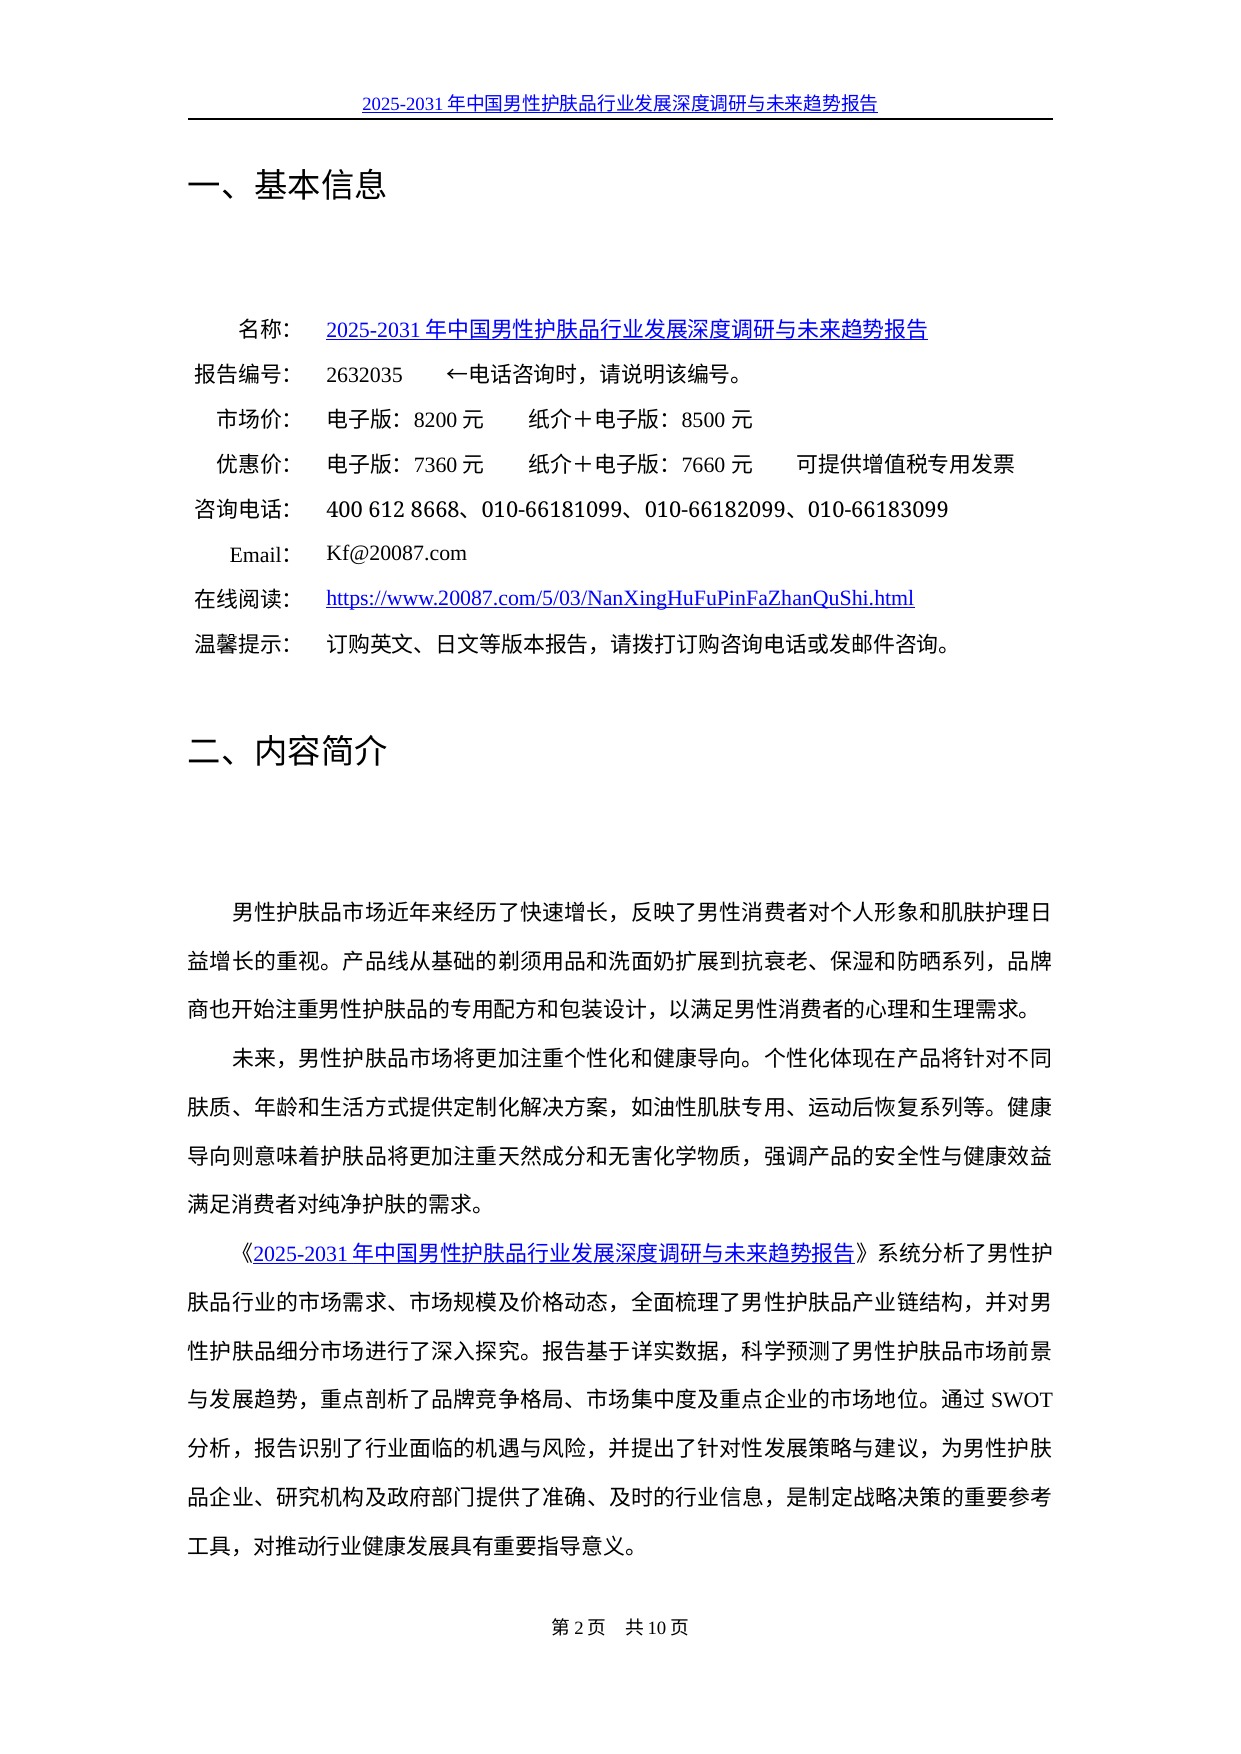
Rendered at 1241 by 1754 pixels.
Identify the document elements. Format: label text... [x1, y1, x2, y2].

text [187, 894, 1053, 1561]
table_cell [315, 582, 1073, 627]
table_header 名称： [167, 312, 315, 357]
table_cell 市场价： [167, 402, 315, 447]
table_cell 在线阅读： [167, 582, 315, 627]
table_cell 订购英文、日文等版本报告，请拨打订购咨询电话或发邮件咨询。 [315, 627, 1073, 672]
table_cell 电子版：8200 元 纸介＋电子版：8500 元 [315, 402, 1073, 447]
table_cell 400 612 8668、010-66181099、010-66182099、010-66183099 [315, 492, 1073, 537]
table_cell 咨询电话： [167, 492, 315, 537]
table_header 2025-2031年中国男性护肤品行业发展深度调研与未来趋势报告 [315, 312, 1073, 357]
table_cell 报告编号： [167, 357, 315, 402]
title 一、基本信息 [187, 150, 1053, 215]
table_cell 电子版：7360 元 纸介＋电子版：7660 元 可提供增值税专用发票 [315, 447, 1073, 492]
title 二、内容简介 [187, 717, 1053, 782]
table_cell 温馨提示： [167, 627, 315, 672]
table_cell 2632035 ←电话咨询时，请说明该编号。 [315, 357, 1073, 402]
table_cell 优惠价： [167, 447, 315, 492]
table_cell Kf@20087.com [315, 537, 1073, 582]
table_cell Email： [167, 537, 315, 582]
